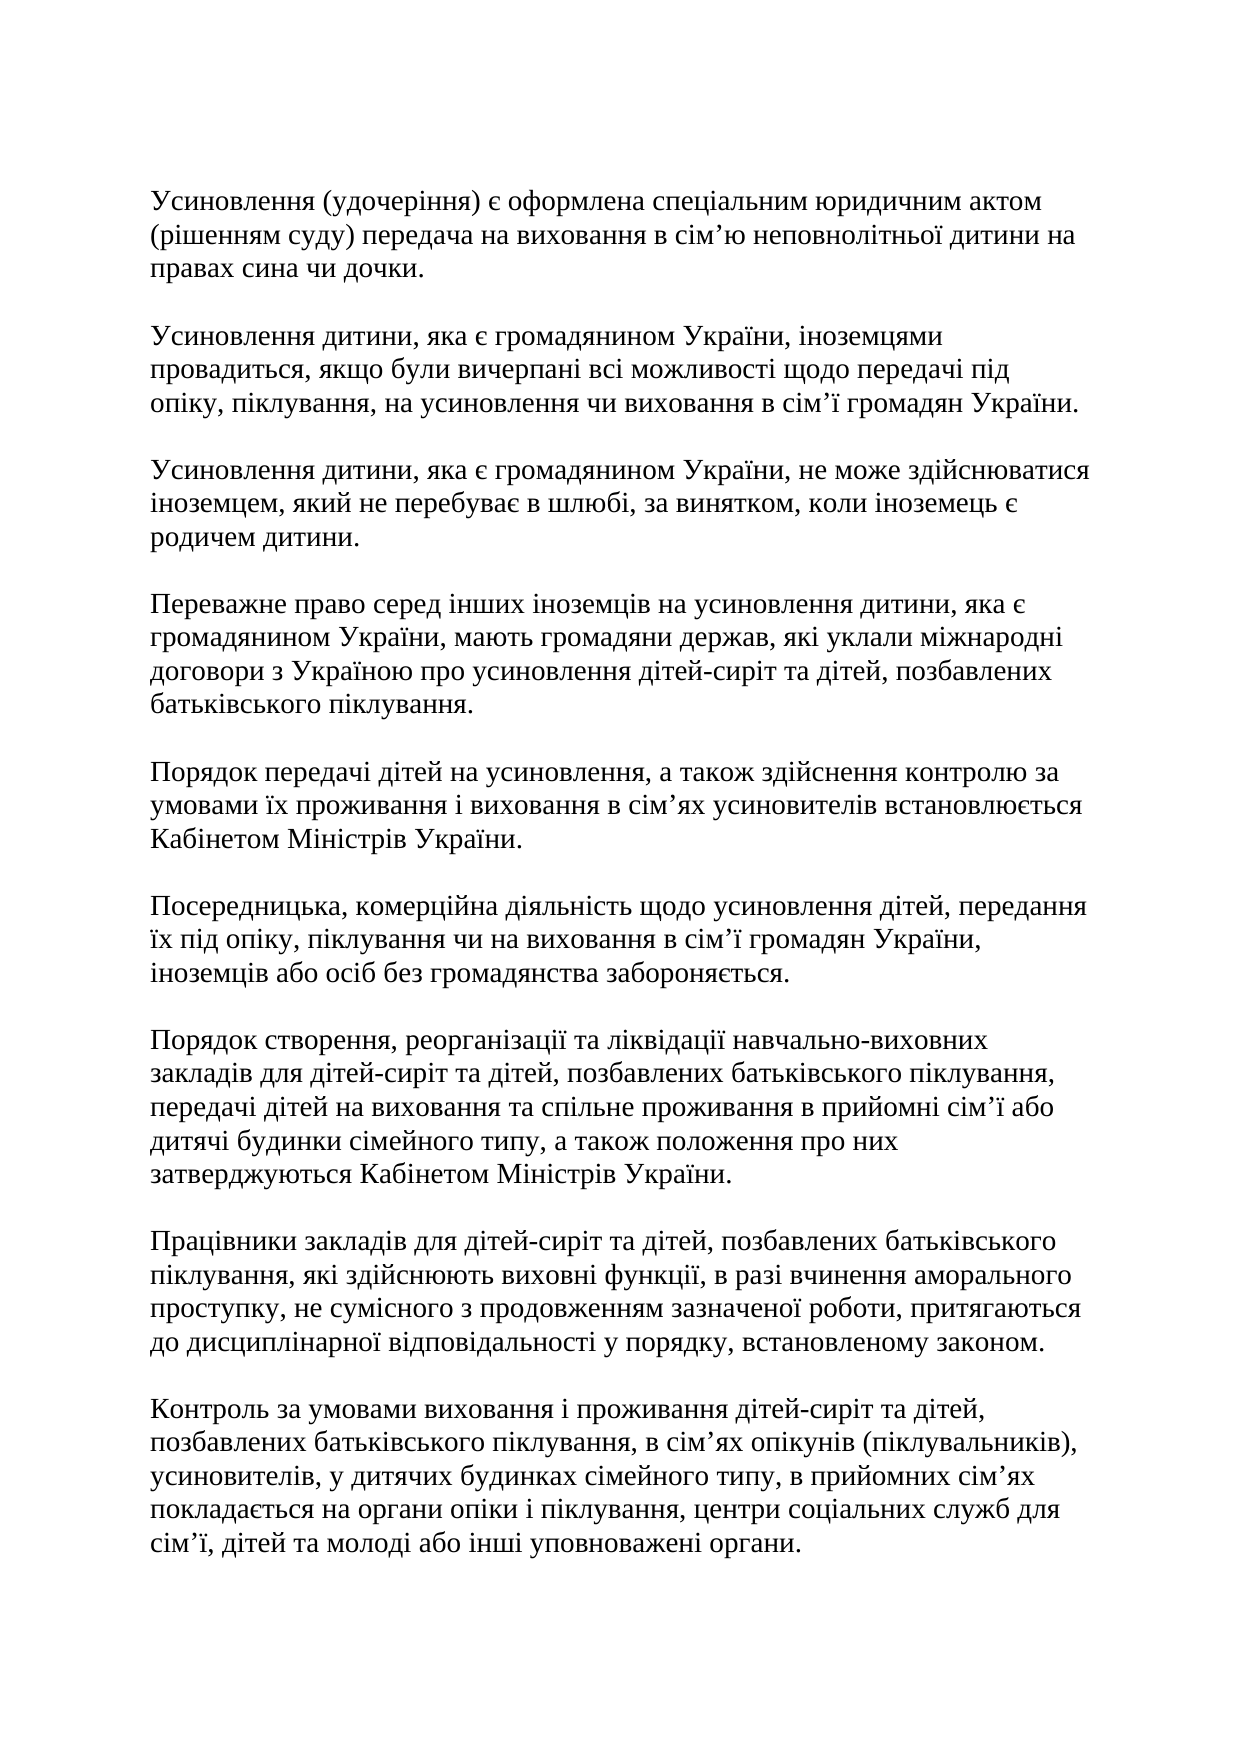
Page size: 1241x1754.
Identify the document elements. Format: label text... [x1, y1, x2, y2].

text Усиновлення дитини, яка є громадянином України, не може здійснюватися іноземцем, який не перебуває в шлюбі, за винятком, коли іноземець є родичем дитини. [150, 452, 1090, 552]
text Усиновлення дитини, яка є громадянином України, іноземцями провадиться, якщо були вичерпані всі можливості щодо передачі під опіку, піклування, на усиновлення чи виховання в сім’ї громадян України. [150, 318, 1090, 418]
text Працівники закладів для дітей-сиріт та дітей, позбавлених батьківського піклування, які здійснюють виховні функції, в разі вчинення аморального проступку, не сумісного з продовженням зазначеної роботи, притягаються до дисциплінарної відповідальності у порядку, встановленому законом. [150, 1223, 1090, 1357]
text Контроль за умовами виховання і проживання дітей-сиріт та дітей, позбавлених батьківського піклування, в сім’ях опікунів (піклувальників), усиновителів, у дитячих будинках сімейного типу, в прийомних сім’ях покладається на органи опіки і піклування, центри соціальних служб для сім’ї, дітей та молоді або інші уповноважені органи. [150, 1391, 1090, 1559]
text Посередницька, комерційна діяльність щодо усиновлення дітей, передання їх під опіку, піклування чи на виховання в сім’ї громадян України, іноземців або осіб без громадянства забороняється. [150, 888, 1090, 988]
text Порядок створення, реорганізації та ліквідації навчально-виховних закладів для дітей-сиріт та дітей, позбавлених батьківського піклування, передачі дітей на виховання та спільне проживання в прийомні сім’ї або дитячі будинки сімейного типу, а також положення про них затверджуються Кабінетом Міністрів України. [150, 1022, 1090, 1190]
text Порядок передачі дітей на усиновлення, а також здійснення контролю за умовами їх проживання і виховання в сім’ях усиновителів встановлюється Кабінетом Міністрів України. [150, 754, 1090, 854]
text Переважне право серед інших іноземців на усиновлення дитини, яка є громадянином України, мають громадяни держав, які уклали міжнародні договори з Україною про усиновлення дітей-сиріт та дітей, позбавлених батьківського піклування. [150, 586, 1090, 720]
text Усиновлення (удочеріння) є оформлена спеціальним юридичним актом (рішенням суду) передача на виховання в сім’ю неповнолітньої дитини на правах сина чи дочки. [150, 183, 1090, 284]
